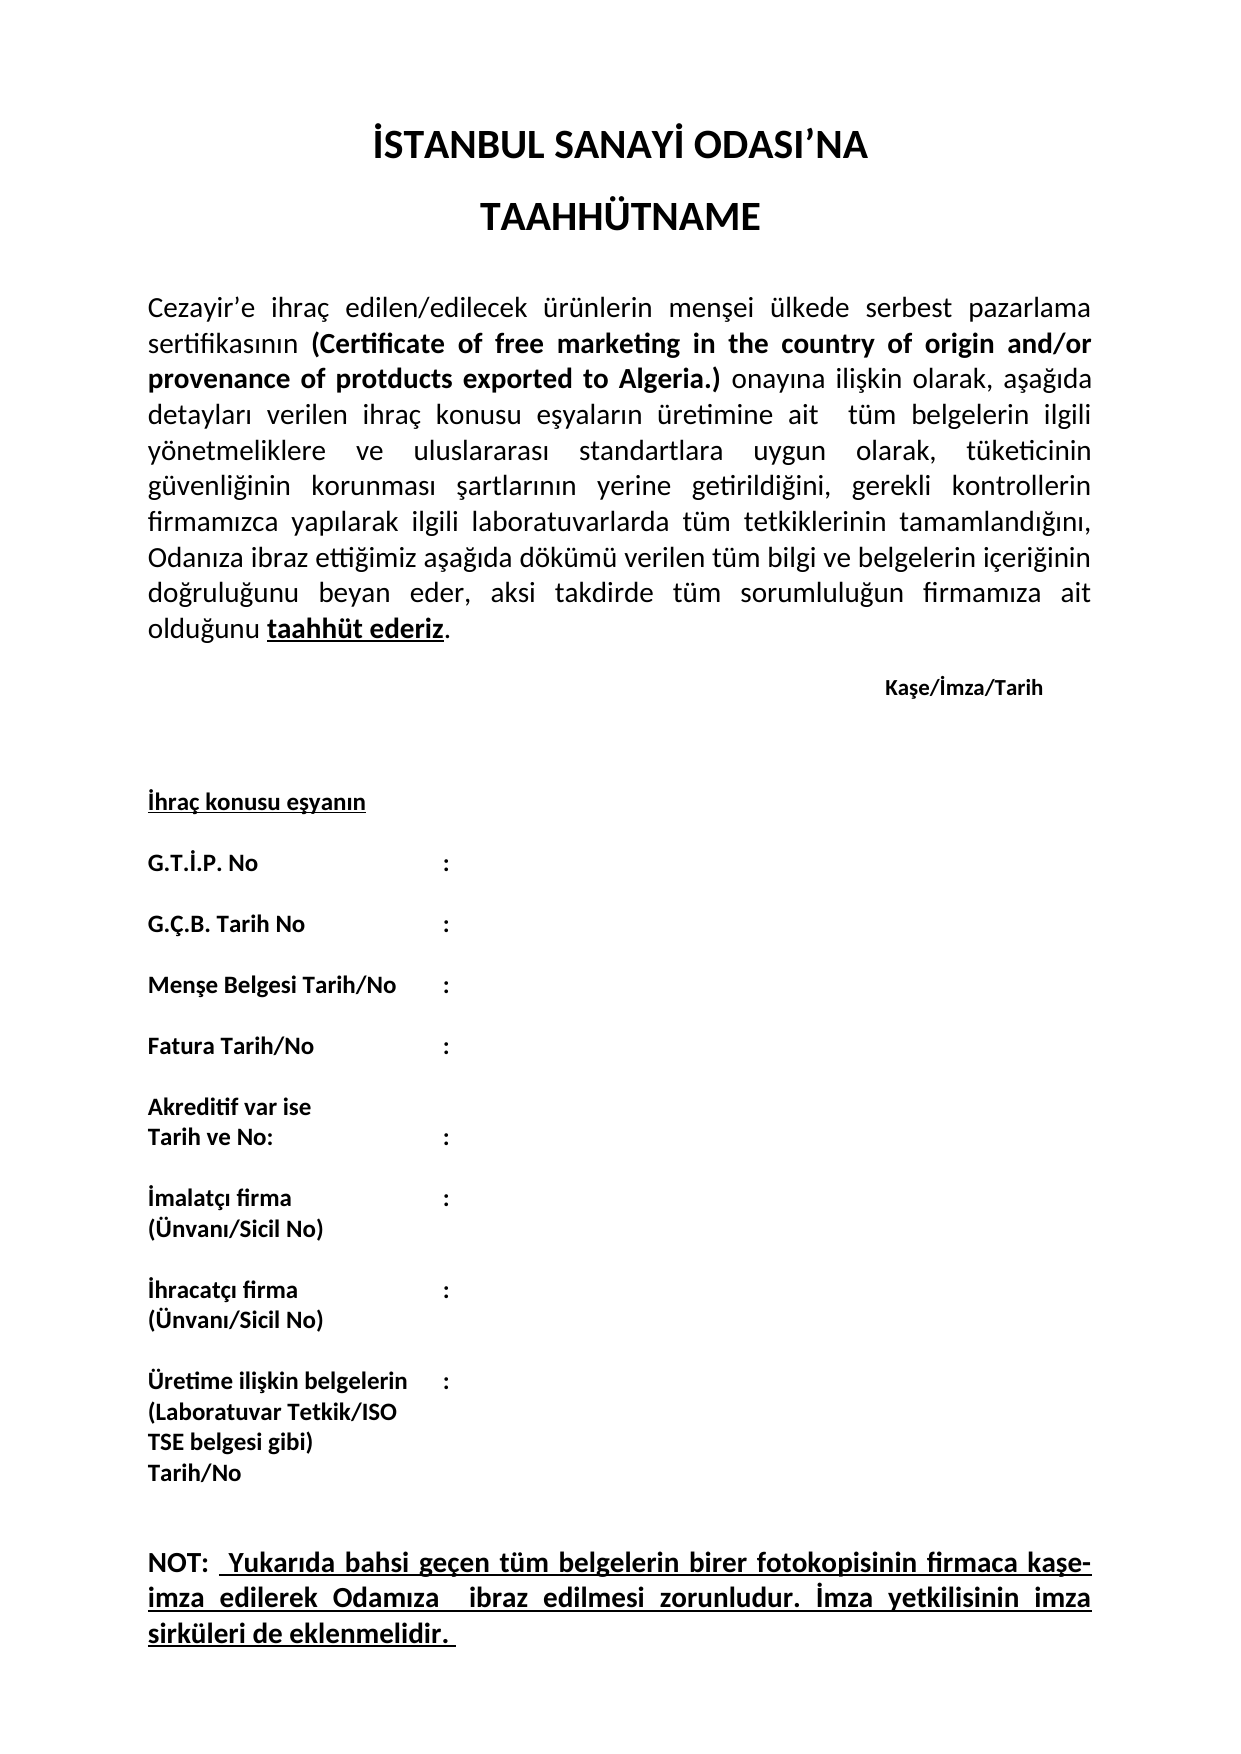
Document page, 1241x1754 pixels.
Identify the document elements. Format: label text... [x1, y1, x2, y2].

text Tarih/No [148, 1457, 1092, 1488]
text G.T.İ.P. No : [148, 847, 1092, 877]
text Akreditif var ise [148, 1091, 1092, 1121]
text Kaşe/İmza/Tarih [148, 673, 1092, 702]
text NOT: Yukarıda bahsi geçen tüm belgelerin birer fotokopisinin firmaca kaşe-imza edilerek Odamıza ibraz edilmesi zorunludur. İmza yetkilisinin imza sirküleri de eklenmelidir. [148, 1544, 1092, 1610]
text NOT: Yukarıda bahsi geçen tüm belgelerin birer fotokopisinin firmaca kaşe-imza edilerek Odamıza ibraz edilmesi zorunludur. İmza yetkilisinin imza sirküleri de eklenmelidir. [148, 1612, 1092, 1651]
text G.Ç.B. Tarih No : [148, 908, 1092, 938]
text İhracatçı firma : [148, 1274, 1092, 1304]
text İhraç konusu eşyanın [148, 786, 1092, 816]
text Tarih ve No: : [148, 1121, 1092, 1152]
text Fatura Tarih/No : [148, 1030, 1092, 1060]
text (Ünvanı/Sicil No) [148, 1304, 1092, 1335]
text İSTANBUL SANAYİ ODASI’NA [148, 118, 1092, 169]
text (Ünvanı/Sicil No) [148, 1213, 1092, 1243]
text Cezayir’e ihraç edilen/edilecek ürünlerin menşei ülkede serbest pazarlama sertifikasının (Certificate of free marketing in the country of origin and/or provenance of protducts exported to Algeria.) onayına ilişkin olarak, aşağıda detayları verilen ihraç konusu eşyaların üretimine ait tüm belgelerin ilgili yönetmeliklere ve uluslararası standartlara uygun olarak, tüketicinin güvenliğinin korunması şartlarının yerine getirildiğini, gerekli kontrollerin firmamızca yapılarak ilgili laboratuvarlarda tüm tetkiklerinin tamamlandığını, Odanıza ibraz ettiğimiz aşağıda dökümü verilen tüm bilgi ve belgelerin içeriğinin doğruluğunu beyan eder, aksi takdirde tüm sorumluluğun firmamıza ait olduğunu taahhüt ederiz. [148, 289, 1092, 646]
text TAAHHÜTNAME [148, 190, 1092, 241]
text (Laboratuvar Tetkik/ISO [148, 1396, 1092, 1427]
text Üretime ilişkin belgelerin : [148, 1366, 1092, 1396]
text TSE belgesi gibi) [148, 1427, 1092, 1457]
text Menşe Belgesi Tarih/No : [148, 969, 1092, 999]
text İmalatçı firma : [148, 1182, 1092, 1213]
